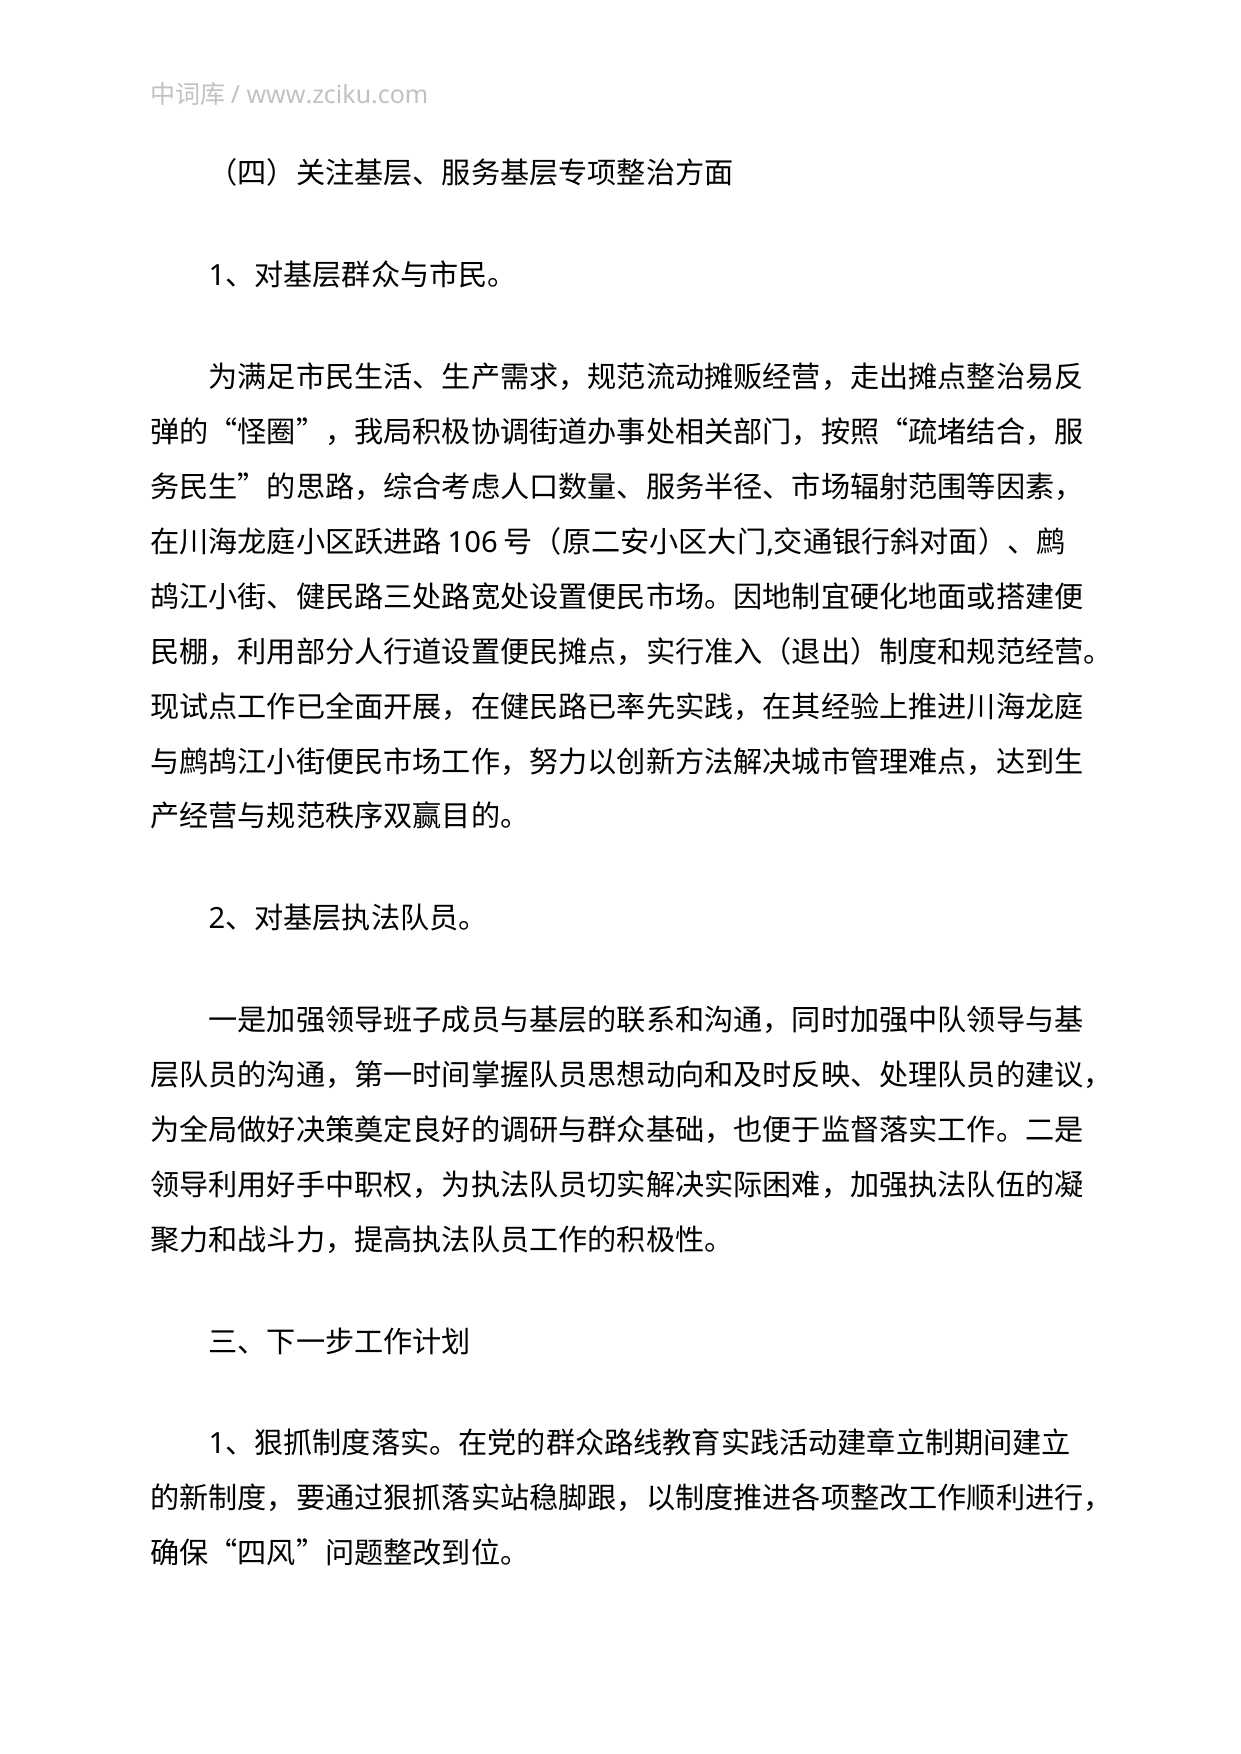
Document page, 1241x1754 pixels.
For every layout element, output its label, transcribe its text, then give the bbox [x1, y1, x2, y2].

text 1、狠抓制度落实。在党的群众路线教育实践活动建章立制期间建立的新制度，要通过狠抓落实站稳脚跟，以制度推进各项整改工作顺利进行，确保“四风”问题整改到位。 [150, 1420, 1090, 1572]
text 三、下一步工作计划 [150, 1318, 1090, 1360]
text 为满足市民生活、生产需求，规范流动摊贩经营，走出摊点整治易反弹的“怪圈”，我局积极协调街道办事处相关部门，按照“疏堵结合，服务民生”的思路，综合考虑人口数量、服务半径、市场辐射范围等因素，在川海龙庭小区跃进路106号（原二安小区大门,交通银行斜对面）、鹧鸪江小街、健民路三处路宽处设置便民市场。因地制宜硬化地面或搭建便民棚，利用部分人行道设置便民摊点，实行准入（退出）制度和规范经营。现试点工作已全面开展，在健民路已率先实践，在其经验上推进川海龙庭与鹧鸪江小街便民市场工作，努力以创新方法解决城市管理难点，达到生产经营与规范秩序双赢目的。 [150, 354, 1090, 835]
text （四）关注基层、服务基层专项整治方面 [150, 150, 1090, 192]
text 2、对基层执法队员。 [150, 895, 1090, 937]
text 1、对基层群众与市民。 [150, 252, 1090, 294]
text 一是加强领导班子成员与基层的联系和沟通，同时加强中队领导与基层队员的沟通，第一时间掌握队员思想动向和及时反映、处理队员的建议，为全局做好决策奠定良好的调研与群众基础，也便于监督落实工作。二是领导利用好手中职权，为执法队员切实解决实际困难，加强执法队伍的凝聚力和战斗力，提高执法队员工作的积极性。 [150, 997, 1090, 1259]
